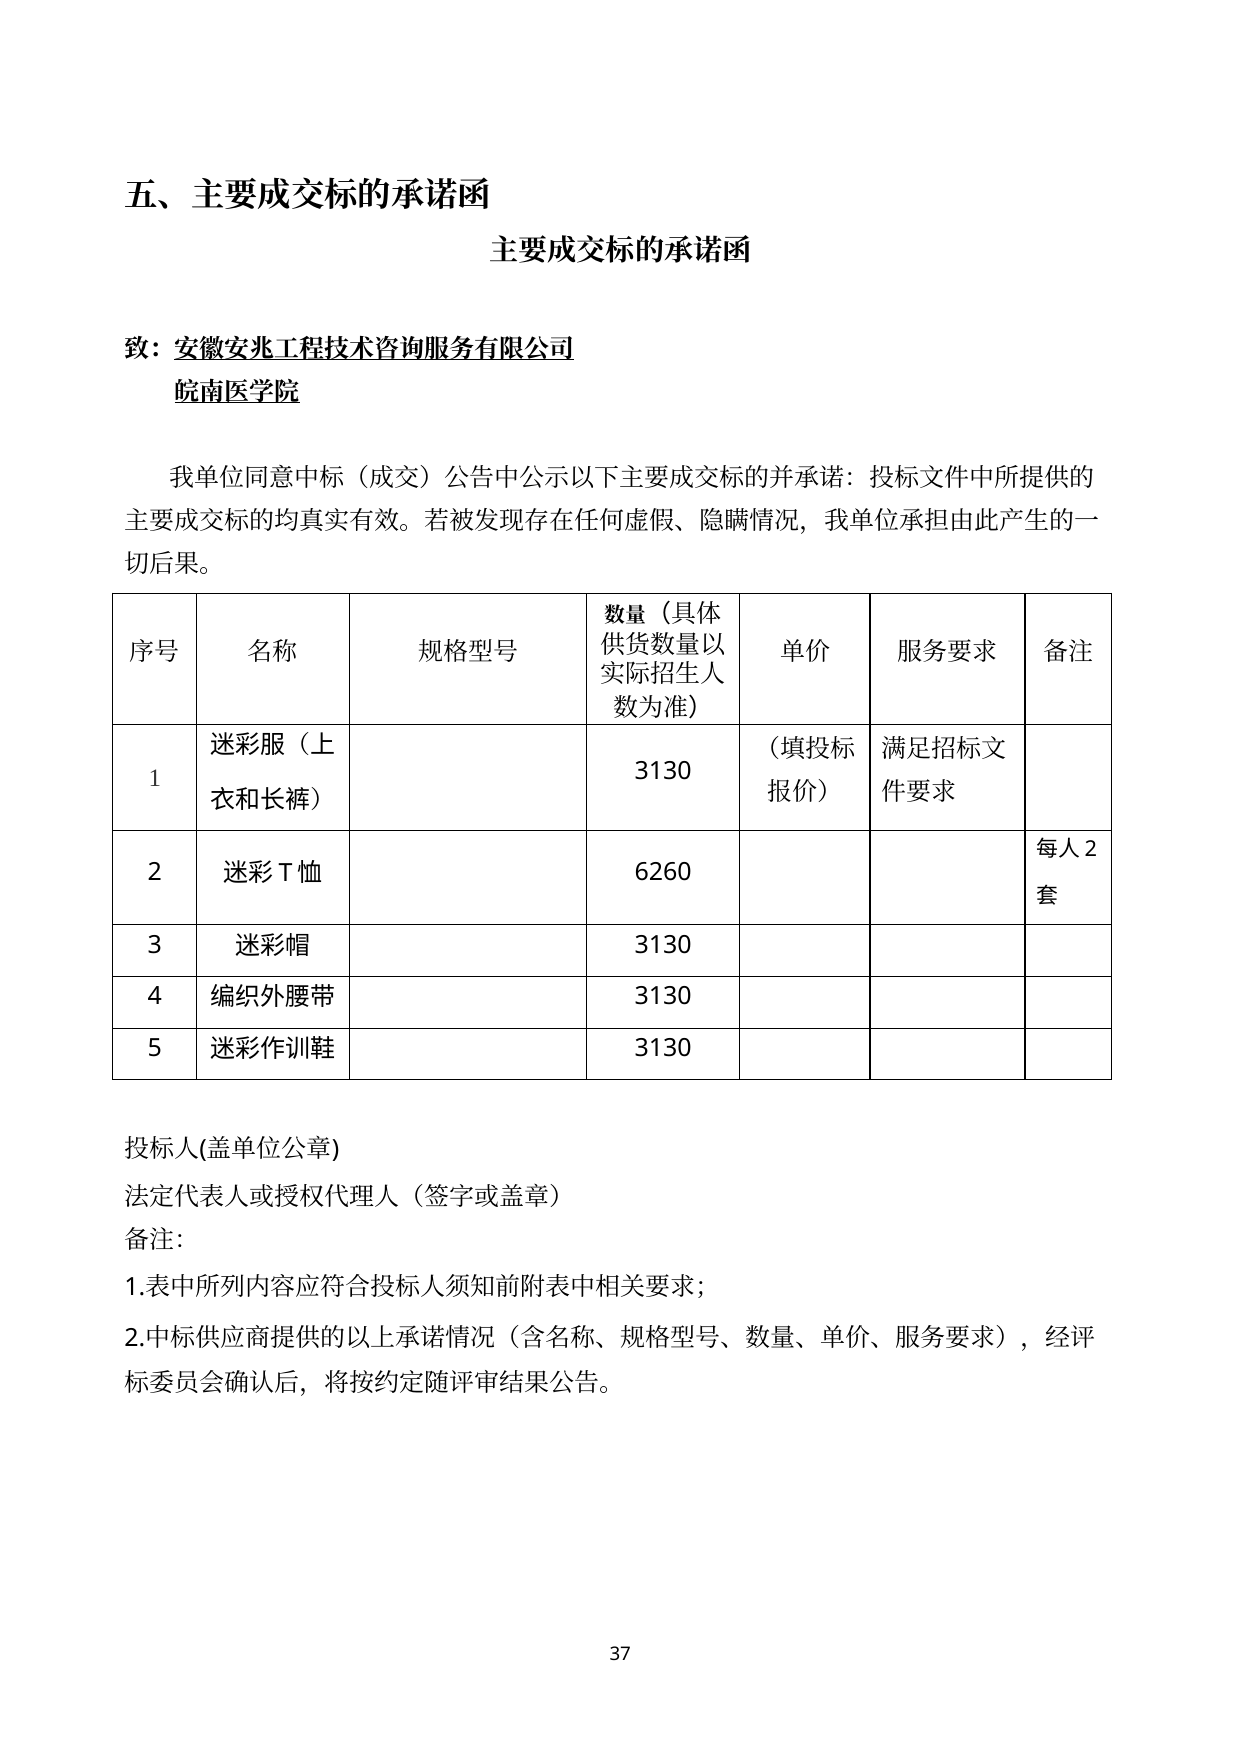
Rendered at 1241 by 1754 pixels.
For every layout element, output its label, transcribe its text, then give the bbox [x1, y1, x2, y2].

text 备注： [124, 1225, 1116, 1254]
table_cell 2 [113, 831, 196, 924]
table_cell [350, 725, 586, 830]
table_cell [740, 925, 869, 976]
table_header 单价 [740, 594, 869, 724]
table_cell [740, 1029, 869, 1079]
table_cell 4 [113, 977, 196, 1027]
table_cell 迷彩服（上衣和长裤） [197, 725, 349, 830]
text 法定代表人或授权代理人（签字或盖章） [124, 1182, 1116, 1211]
table_cell [1026, 925, 1111, 976]
table_cell 3130 [587, 1029, 739, 1079]
table_cell 1 [113, 725, 196, 830]
table_cell [871, 925, 1024, 976]
text 1.表中所列内容应符合投标人须知前附表中相关要求； [124, 1268, 1116, 1302]
table_cell 迷彩T恤 [197, 831, 349, 924]
table_cell [1026, 1029, 1111, 1079]
table_cell [871, 831, 1024, 924]
table_cell [1026, 977, 1111, 1027]
table_cell 3130 [587, 725, 739, 830]
table_cell 3130 [587, 977, 739, 1027]
table_cell [1026, 725, 1111, 830]
table_header 数量（具体供货数量以实际招生人数为准） [587, 594, 739, 724]
table_header 备注 [1026, 594, 1111, 724]
text 致：安徽安兆工程技术咨询服务有限公司 [124, 334, 1116, 363]
table_cell 满足招标文件要求 [871, 725, 1024, 830]
table_cell [350, 925, 586, 976]
table_cell [350, 831, 586, 924]
text 我单位同意中标（成交）公告中公示以下主要成交标的并承诺：投标文件中所提供的主要成交标的均真实有效。若被发现存在任何虚假、隐瞒情况，我单位承担由此产生的一切后果。 [124, 463, 1116, 578]
table_cell 迷彩帽 [197, 925, 349, 976]
text 皖南医学院 [124, 377, 1116, 406]
table_cell [871, 977, 1024, 1027]
table_header 服务要求 [871, 594, 1024, 724]
table_cell 每人2套 [1026, 831, 1111, 924]
table_cell 6260 [587, 831, 739, 924]
subtitle 五、主要成交标的承诺函 [124, 175, 1116, 213]
table_cell （填投标报价） [740, 725, 869, 830]
table_header 名称 [197, 594, 349, 724]
text 主要成交标的承诺函 [124, 233, 1116, 266]
table_cell 迷彩作训鞋 [197, 1029, 349, 1079]
text 投标人(盖单位公章) [124, 1131, 1116, 1165]
table_cell 编织外腰带 [197, 977, 349, 1027]
table_cell [350, 1029, 586, 1079]
table_cell [871, 1029, 1024, 1079]
table_cell 3 [113, 925, 196, 976]
table_cell 5 [113, 1029, 196, 1079]
table_cell [350, 977, 586, 1027]
text 2.中标供应商提供的以上承诺情况（含名称、规格型号、数量、单价、服务要求），经评标委员会确认后，将按约定随评审结果公告。 [124, 1319, 1116, 1397]
table_cell [740, 977, 869, 1027]
table_header 规格型号 [350, 594, 586, 724]
table_header 序号 [113, 594, 196, 724]
table_cell [740, 831, 869, 924]
table_cell 3130 [587, 925, 739, 976]
